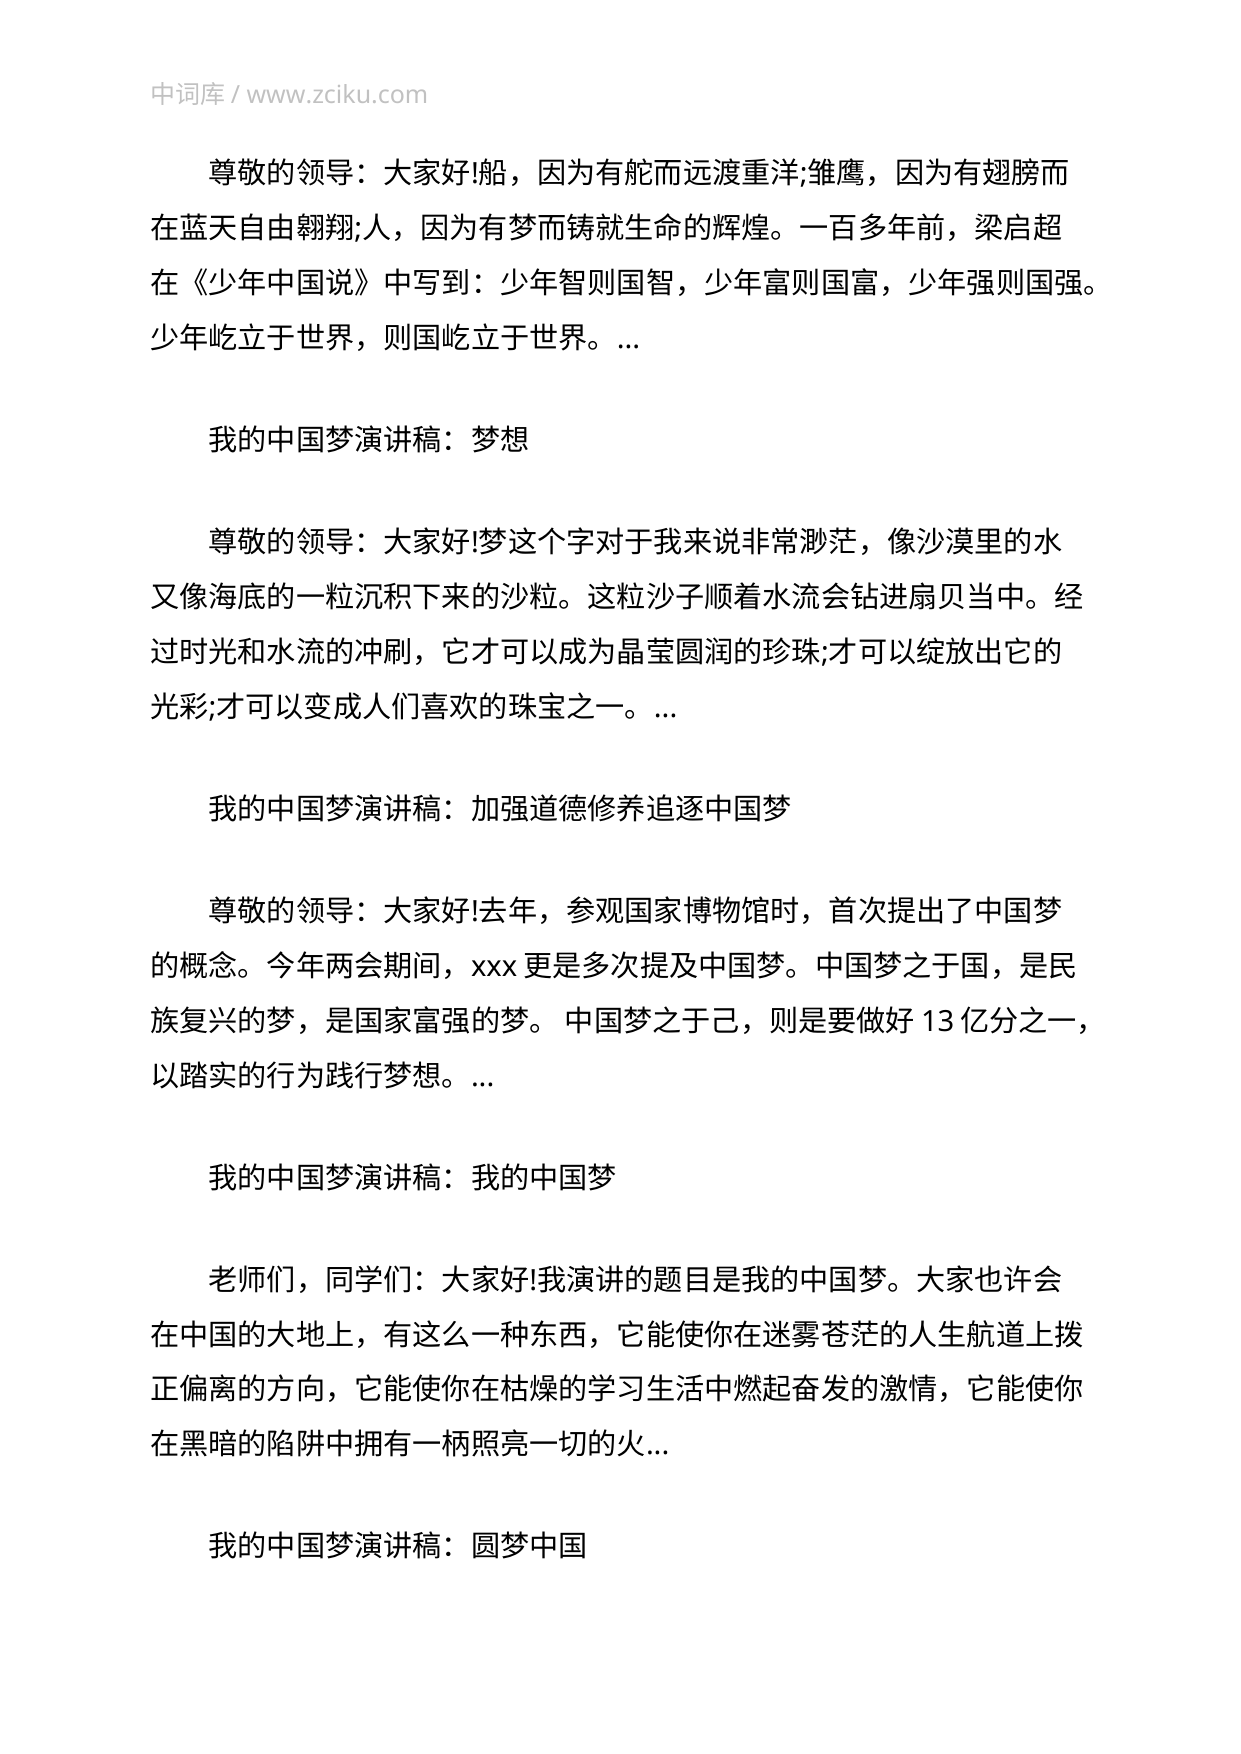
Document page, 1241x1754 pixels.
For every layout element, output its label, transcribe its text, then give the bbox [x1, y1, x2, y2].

text 尊敬的领导：大家好!船，因为有舵而远渡重洋;雏鹰，因为有翅膀而在蓝天自由翱翔;人，因为有梦而铸就生命的辉煌。一百多年前，梁启超在《少年中国说》中写到：少年智则国智，少年富则国富，少年强则国强。少年屹立于世界，则国屹立于世界。... [150, 150, 1090, 357]
text 我的中国梦演讲稿：我的中国梦 [150, 1154, 1090, 1197]
text 我的中国梦演讲稿：圆梦中国 [150, 1523, 1090, 1565]
text 尊敬的领导：大家好!去年，参观国家博物馆时，首次提出了中国梦的概念。今年两会期间，xxx更是多次提及中国梦。中国梦之于国，是民族复兴的梦，是国家富强的梦。 中国梦之于己，则是要做好13亿分之一，以踏实的行为践行梦想。... [150, 887, 1090, 1095]
text 尊敬的领导：大家好!梦这个字对于我来说非常渺茫，像沙漠里的水又像海底的一粒沉积下来的沙粒。这粒沙子顺着水流会钻进扇贝当中。经过时光和水流的冲刷，它才可以成为晶莹圆润的珍珠;才可以绽放出它的光彩;才可以变成人们喜欢的珠宝之一。... [150, 519, 1090, 726]
text 老师们，同学们：大家好!我演讲的题目是我的中国梦。大家也许会在中国的大地上，有这么一种东西，它能使你在迷雾苍茫的人生航道上拨正偏离的方向，它能使你在枯燥的学习生活中燃起奋发的激情，它能使你在黑暗的陷阱中拥有一柄照亮一切的火... [150, 1256, 1090, 1463]
text 我的中国梦演讲稿：梦想 [150, 417, 1090, 459]
text 我的中国梦演讲稿：加强道德修养追逐中国梦 [150, 786, 1090, 828]
